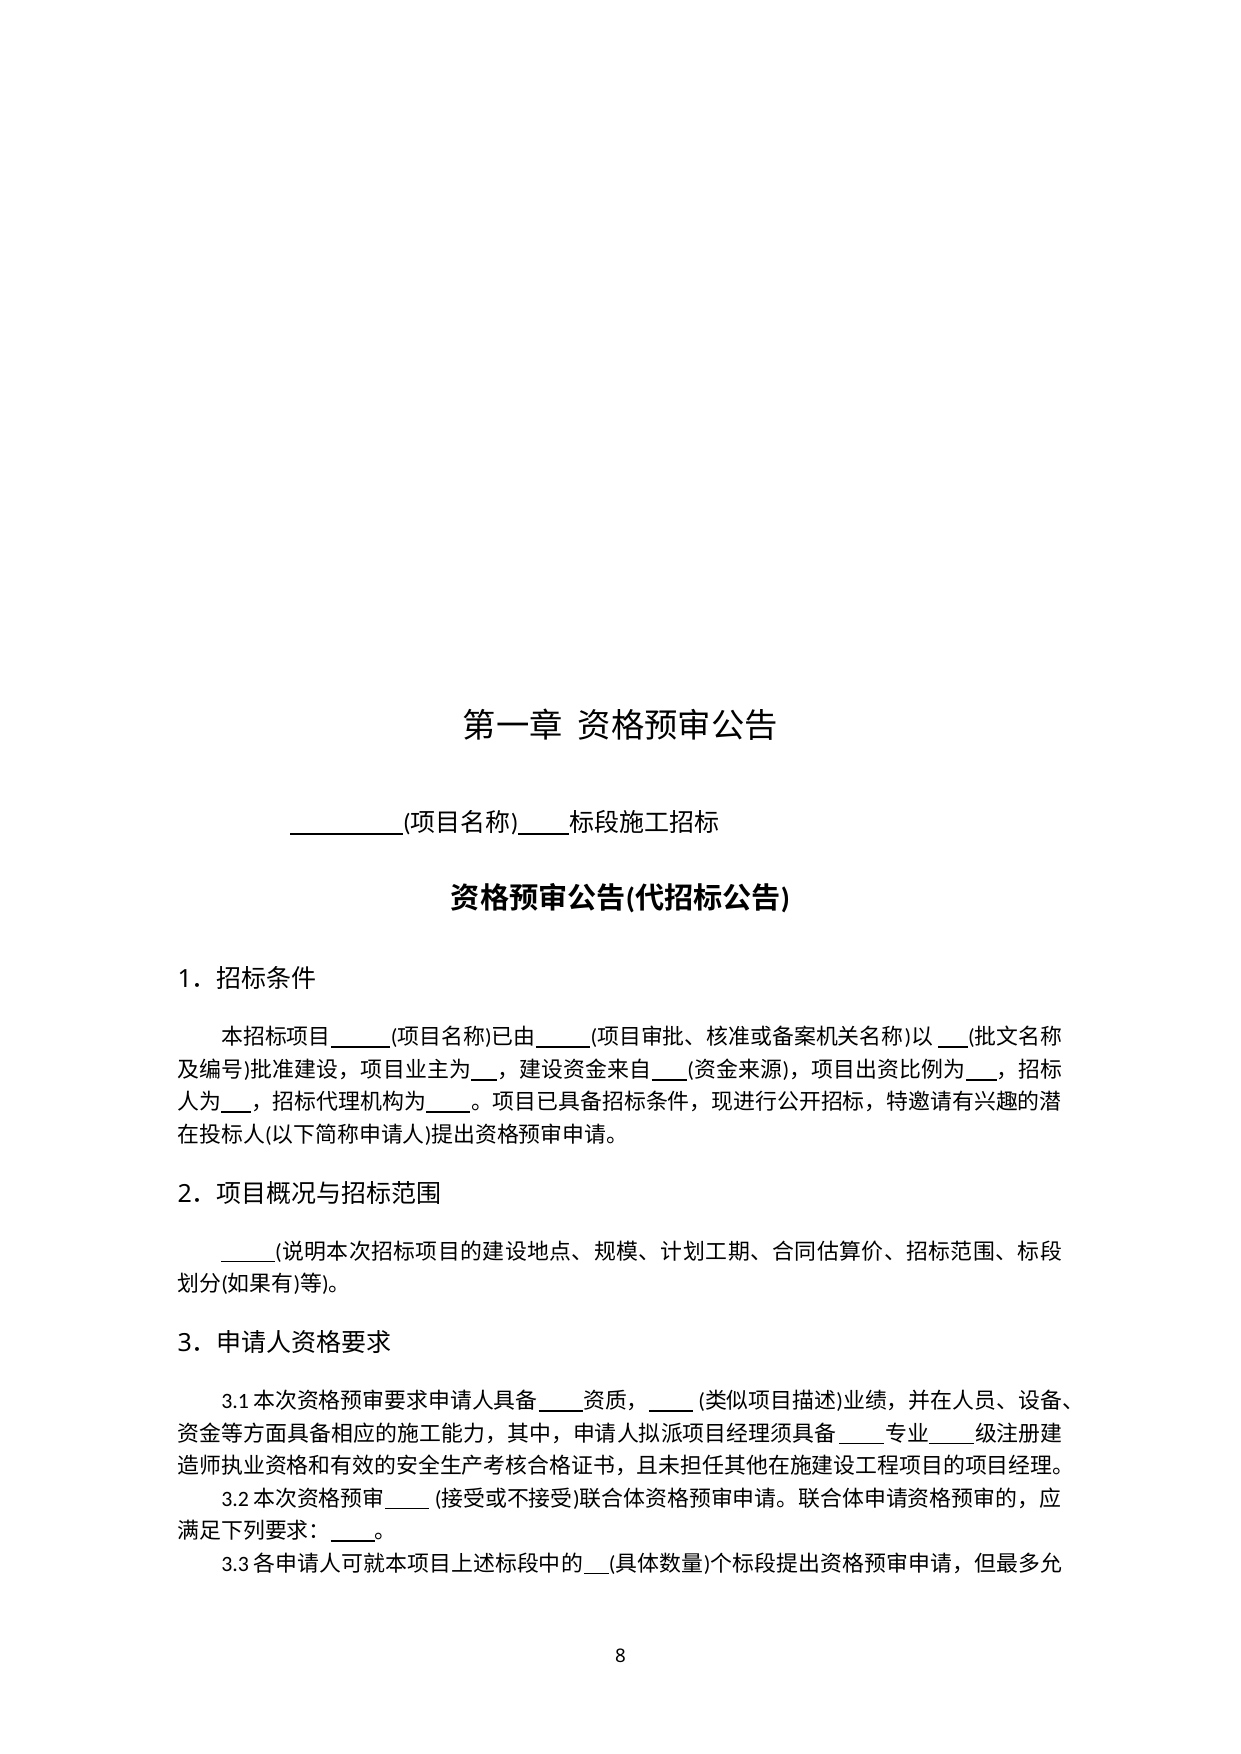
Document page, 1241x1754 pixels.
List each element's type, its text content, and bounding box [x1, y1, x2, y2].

text 3．申请人资格要求 [177, 1308, 1063, 1373]
text 本招标项目 (项目名称)已由 (项目审批、核准或备案机关名称)以 (批文名称及编号)批准建设，项目业主为 ，建设资金来自 (资金来源)，项目出资比例为 ，招标人为 ，招标代理机构为 。项目已具备招标条件，现进行公开招标，特邀请有兴趣的潜在投标人(以下简称申请人)提出资格预审申请。 [177, 1019, 1063, 1149]
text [177, 1545, 1063, 1578]
text 1．招标条件 [177, 944, 1063, 1009]
text 3.2本次资格预审 (接受或不接受)联合体资格预审申请。联合体申请资格预审的，应满足下列要求： 。 [177, 1480, 1063, 1545]
text (说明本次招标项目的建设地点、规模、计划工期、合同估算价、招标范围、标段划分(如果有)等)。 [177, 1233, 1063, 1298]
text 资格预审公告(代招标公告) [177, 863, 1063, 928]
text 2．项目概况与招标范围 [177, 1159, 1063, 1224]
text 3.1本次资格预审要求申请人具备 资质， (类似项目描述)业绩，并在人员、设备、资金等方面具备相应的施工能力，其中，申请人拟派项目经理须具备 专业 级注册建造师执业资格和有效的安全生产考核合格证书，且未担任其他在施建设工程项目的项目经理。 [177, 1383, 1063, 1480]
text 第一章 资格预审公告 [177, 691, 1063, 756]
text (项目名称) 标段施工招标 [177, 788, 1063, 853]
